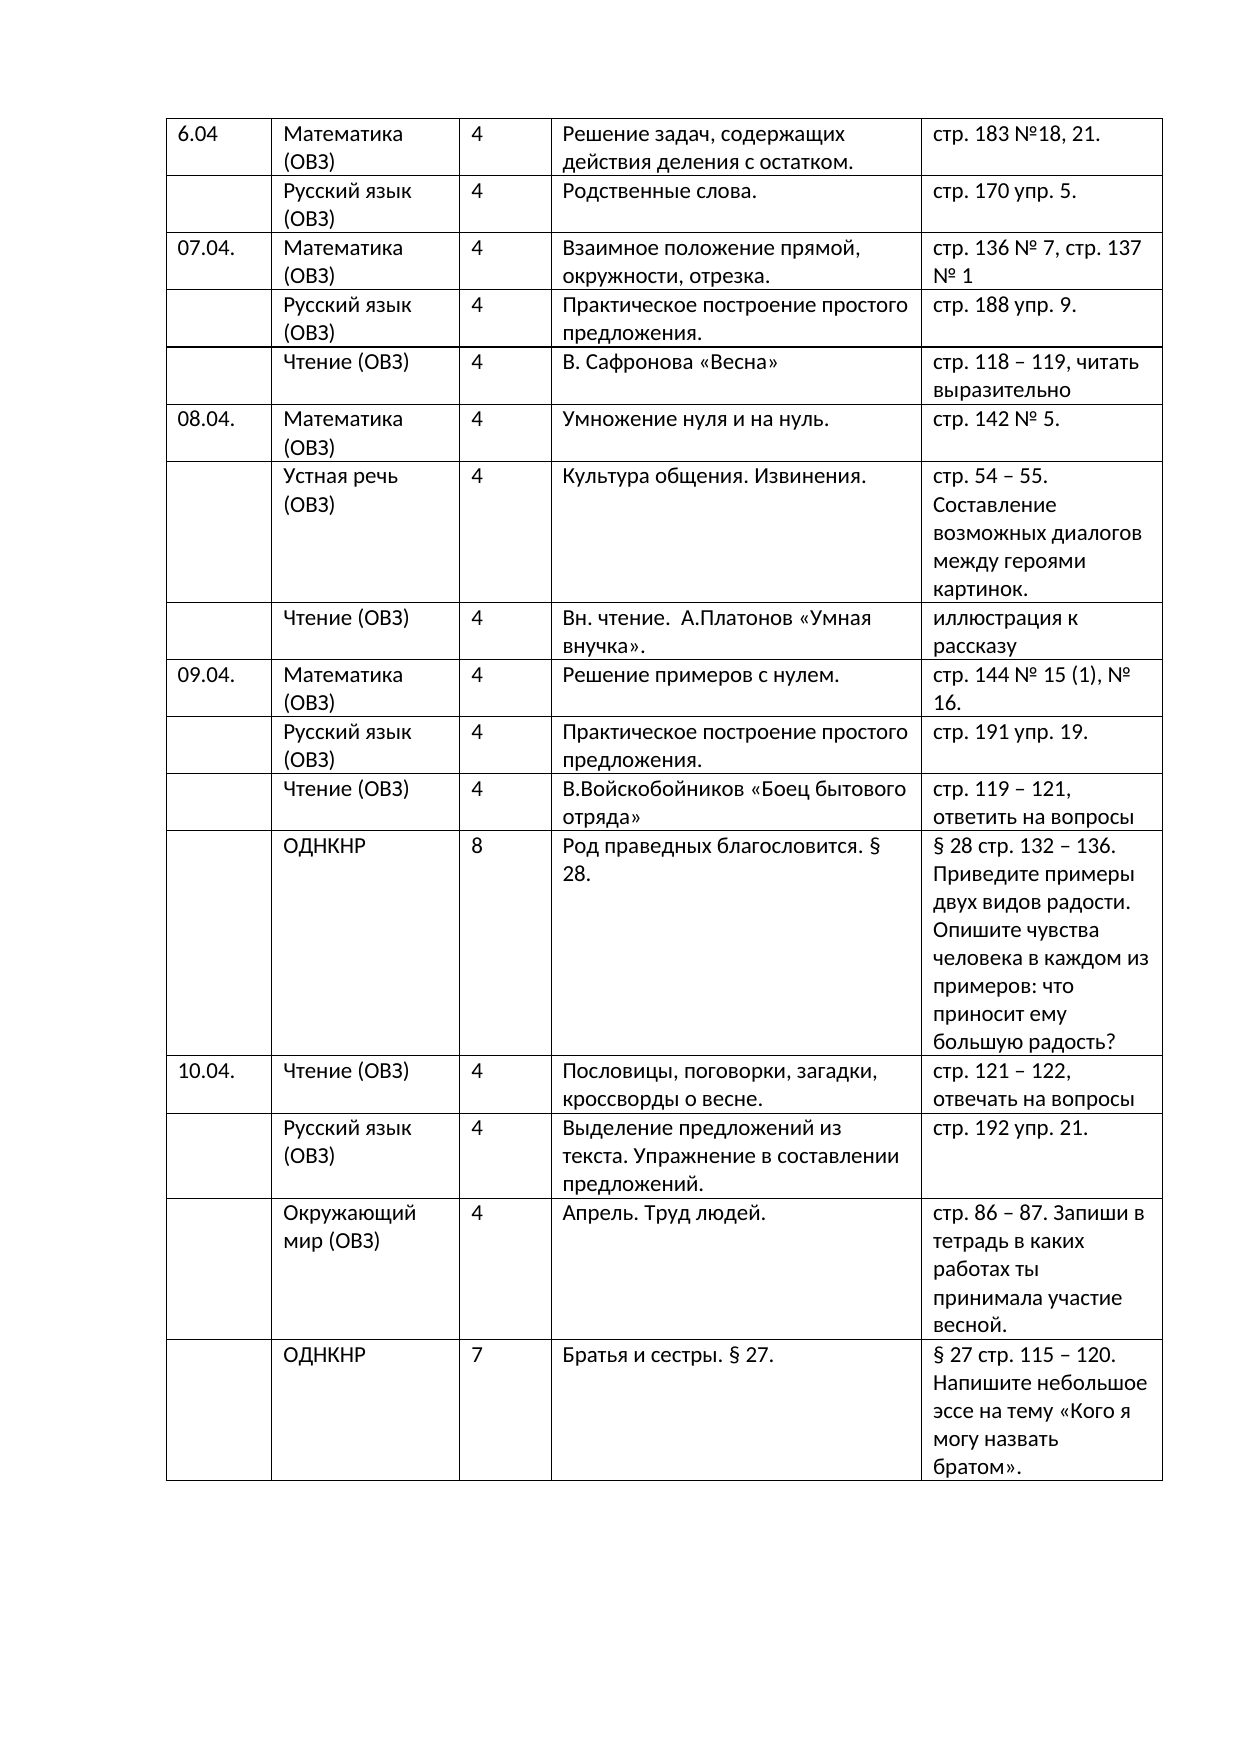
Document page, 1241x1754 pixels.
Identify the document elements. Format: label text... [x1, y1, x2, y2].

table_cell [167, 176, 271, 232]
table_cell В.Войскобойников «Боец бытового отряда» [552, 774, 921, 830]
table_cell [167, 1340, 271, 1480]
table_cell стр. 170 упр. 5. [922, 176, 1162, 232]
table_cell [167, 1114, 271, 1197]
table_cell Устная речь (ОВЗ) [272, 462, 459, 602]
table_cell [167, 774, 271, 830]
table_header Решение задач, содержащих действия деления с остатком. [552, 119, 921, 175]
table_cell 08.04. [167, 405, 271, 461]
table_cell Братья и сестры. § 27. [552, 1340, 921, 1480]
table_cell Русский язык (ОВЗ) [272, 176, 459, 232]
table_cell 4 [460, 348, 551, 403]
table_cell 4 [460, 774, 551, 830]
table_cell 4 [460, 603, 551, 659]
table_cell Русский язык (ОВЗ) [272, 1114, 459, 1197]
table_cell Вн. чтение. А.Платонов «Умная внучка». [552, 603, 921, 659]
table_header 4 [460, 119, 551, 175]
table_cell Русский язык (ОВЗ) [272, 717, 459, 773]
table_cell стр. 192 упр. 21. [922, 1114, 1162, 1197]
table_cell стр. 86 – 87. Запиши в тетрадь в каких работах ты принимала участие весной. [922, 1199, 1162, 1339]
table_cell [167, 603, 271, 659]
table_cell 4 [460, 405, 551, 461]
table_cell Родственные слова. [552, 176, 921, 232]
table_cell 4 [460, 233, 551, 289]
table_cell § 27 стр. 115 – 120. Напишите небольшое эссе на тему «Кого я могу назвать братом». [922, 1340, 1162, 1480]
table_cell Математика (ОВЗ) [272, 233, 459, 289]
table_cell ОДНКНР [272, 1340, 459, 1480]
table_cell ОДНКНР [272, 831, 459, 1055]
table_cell В. Сафронова «Весна» [552, 348, 921, 403]
table_cell Апрель. Труд людей. [552, 1199, 921, 1339]
table_cell стр. 121 – 122, отвечать на вопросы [922, 1056, 1162, 1112]
table_cell Практическое построение простого предложения. [552, 717, 921, 773]
table_cell § 28 стр. 132 – 136. Приведите примеры двух видов радости. Опишите чувства человека в каждом из примеров: что приносит ему большую радость? [922, 831, 1162, 1055]
table_cell Окружающий мир (ОВЗ) [272, 1199, 459, 1339]
table_cell Культура общения. Извинения. [552, 462, 921, 602]
table_cell Русский язык (ОВЗ) [272, 290, 459, 346]
table_cell стр. 136 № 7, стр. 137 № 1 [922, 233, 1162, 289]
table_cell 4 [460, 1114, 551, 1197]
table_cell Практическое построение простого предложения. [552, 290, 921, 346]
table_cell стр. 188 упр. 9. [922, 290, 1162, 346]
table_cell [167, 831, 271, 1055]
table_cell [167, 1199, 271, 1339]
table_cell 4 [460, 660, 551, 716]
table_cell стр. 118 – 119, читать выразительно [922, 348, 1162, 403]
table_cell 4 [460, 717, 551, 773]
table_cell 4 [460, 1056, 551, 1112]
table_cell Чтение (ОВЗ) [272, 348, 459, 403]
table_cell 10.04. [167, 1056, 271, 1112]
table_cell Чтение (ОВЗ) [272, 1056, 459, 1112]
table_cell стр. 119 – 121, ответить на вопросы [922, 774, 1162, 830]
table_cell стр. 142 № 5. [922, 405, 1162, 461]
table_cell Решение примеров с нулем. [552, 660, 921, 716]
table_cell Умножение нуля и на нуль. [552, 405, 921, 461]
table_cell 07.04. [167, 233, 271, 289]
table_cell [167, 348, 271, 403]
table_cell [167, 717, 271, 773]
table_cell стр. 191 упр. 19. [922, 717, 1162, 773]
table_cell 4 [460, 176, 551, 232]
table_cell 4 [460, 462, 551, 602]
table_cell Математика (ОВЗ) [272, 660, 459, 716]
table_cell 4 [460, 1199, 551, 1339]
table_header стр. 183 №18, 21. [922, 119, 1162, 175]
table_cell [167, 290, 271, 346]
table_cell стр. 144 № 15 (1), № 16. [922, 660, 1162, 716]
table_cell Род праведных благословится. § 28. [552, 831, 921, 1055]
table_cell иллюстрация к рассказу [922, 603, 1162, 659]
table_cell 8 [460, 831, 551, 1055]
table_cell Чтение (ОВЗ) [272, 774, 459, 830]
table_cell Пословицы, поговорки, загадки, кроссворды о весне. [552, 1056, 921, 1112]
table_header 6.04 [167, 119, 271, 175]
table_cell 4 [460, 290, 551, 346]
table_cell [167, 462, 271, 602]
table_header Математика (ОВЗ) [272, 119, 459, 175]
table_cell стр. 54 – 55. Составление возможных диалогов между героями картинок. [922, 462, 1162, 602]
table_cell Взаимное положение прямой, окружности, отрезка. [552, 233, 921, 289]
table_cell Выделение предложений из текста. Упражнение в составлении предложений. [552, 1114, 921, 1197]
table_cell 7 [460, 1340, 551, 1480]
table_cell Чтение (ОВЗ) [272, 603, 459, 659]
table_cell Математика (ОВЗ) [272, 405, 459, 461]
table_cell 09.04. [167, 660, 271, 716]
